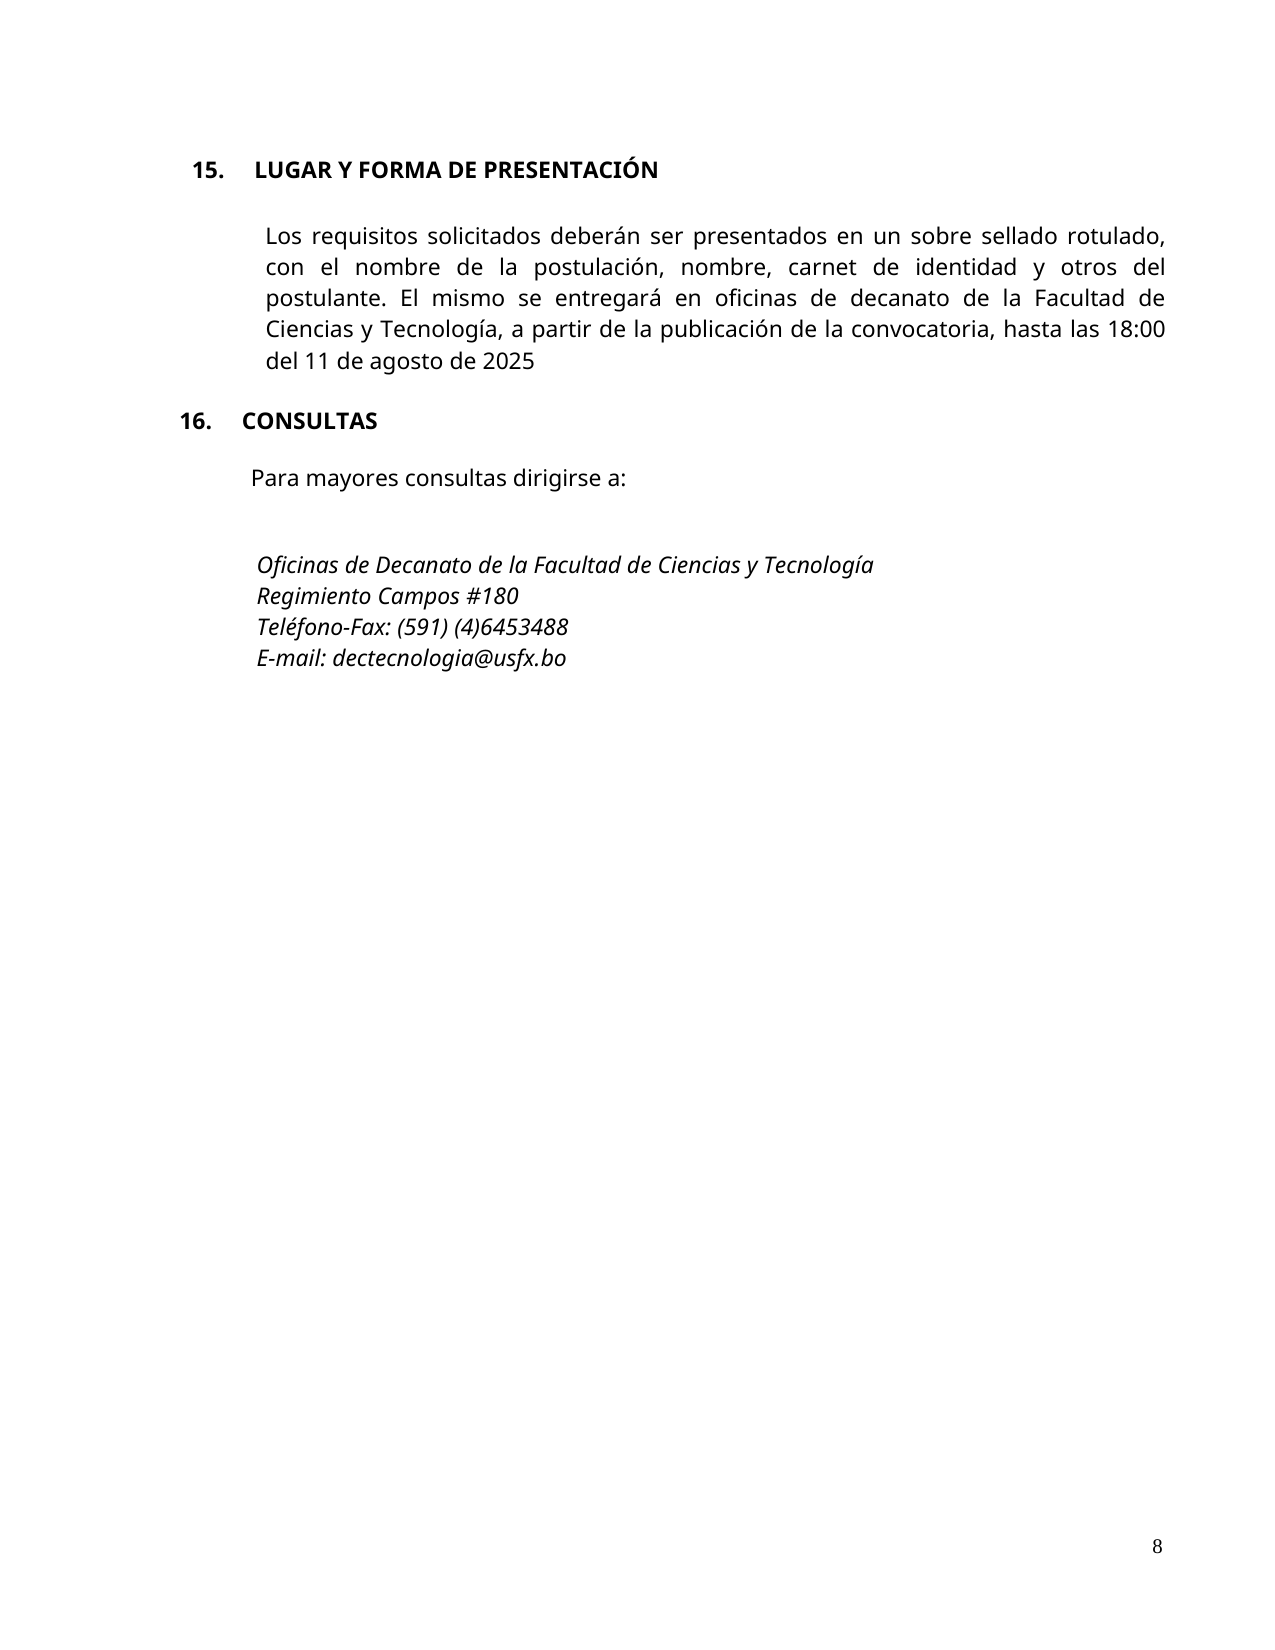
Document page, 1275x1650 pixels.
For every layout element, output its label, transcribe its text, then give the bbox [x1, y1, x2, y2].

text 16. CONSULTAS [179, 405, 1175, 436]
text Oficinas de Decanato de la Facultad de Ciencias y Tecnología [179, 548, 1175, 580]
text Para mayores consultas dirigirse a: [179, 462, 1175, 493]
text 15. LUGAR Y FORMA DE PRESENTACIÓN [192, 154, 1175, 185]
text E-mail: dectecnologia@usfx.bo [179, 642, 1175, 673]
text Teléfono-Fax: (591) (4)6453488 [179, 611, 1175, 642]
text Los requisitos solicitados deberán ser presentados en un sobre sellado rotulado, con el nombre de la postulación, nombre, carnet de identidad y otros del postulante. El mismo se entregará en oficinas de decanato de la Facultad de Ciencias y Tecnología, a partir de la publicación de la convocatoria, hasta las 18:00 del 11 de agosto de 2025 [265, 220, 1167, 376]
text Regimiento Campos #180 [179, 580, 1175, 611]
